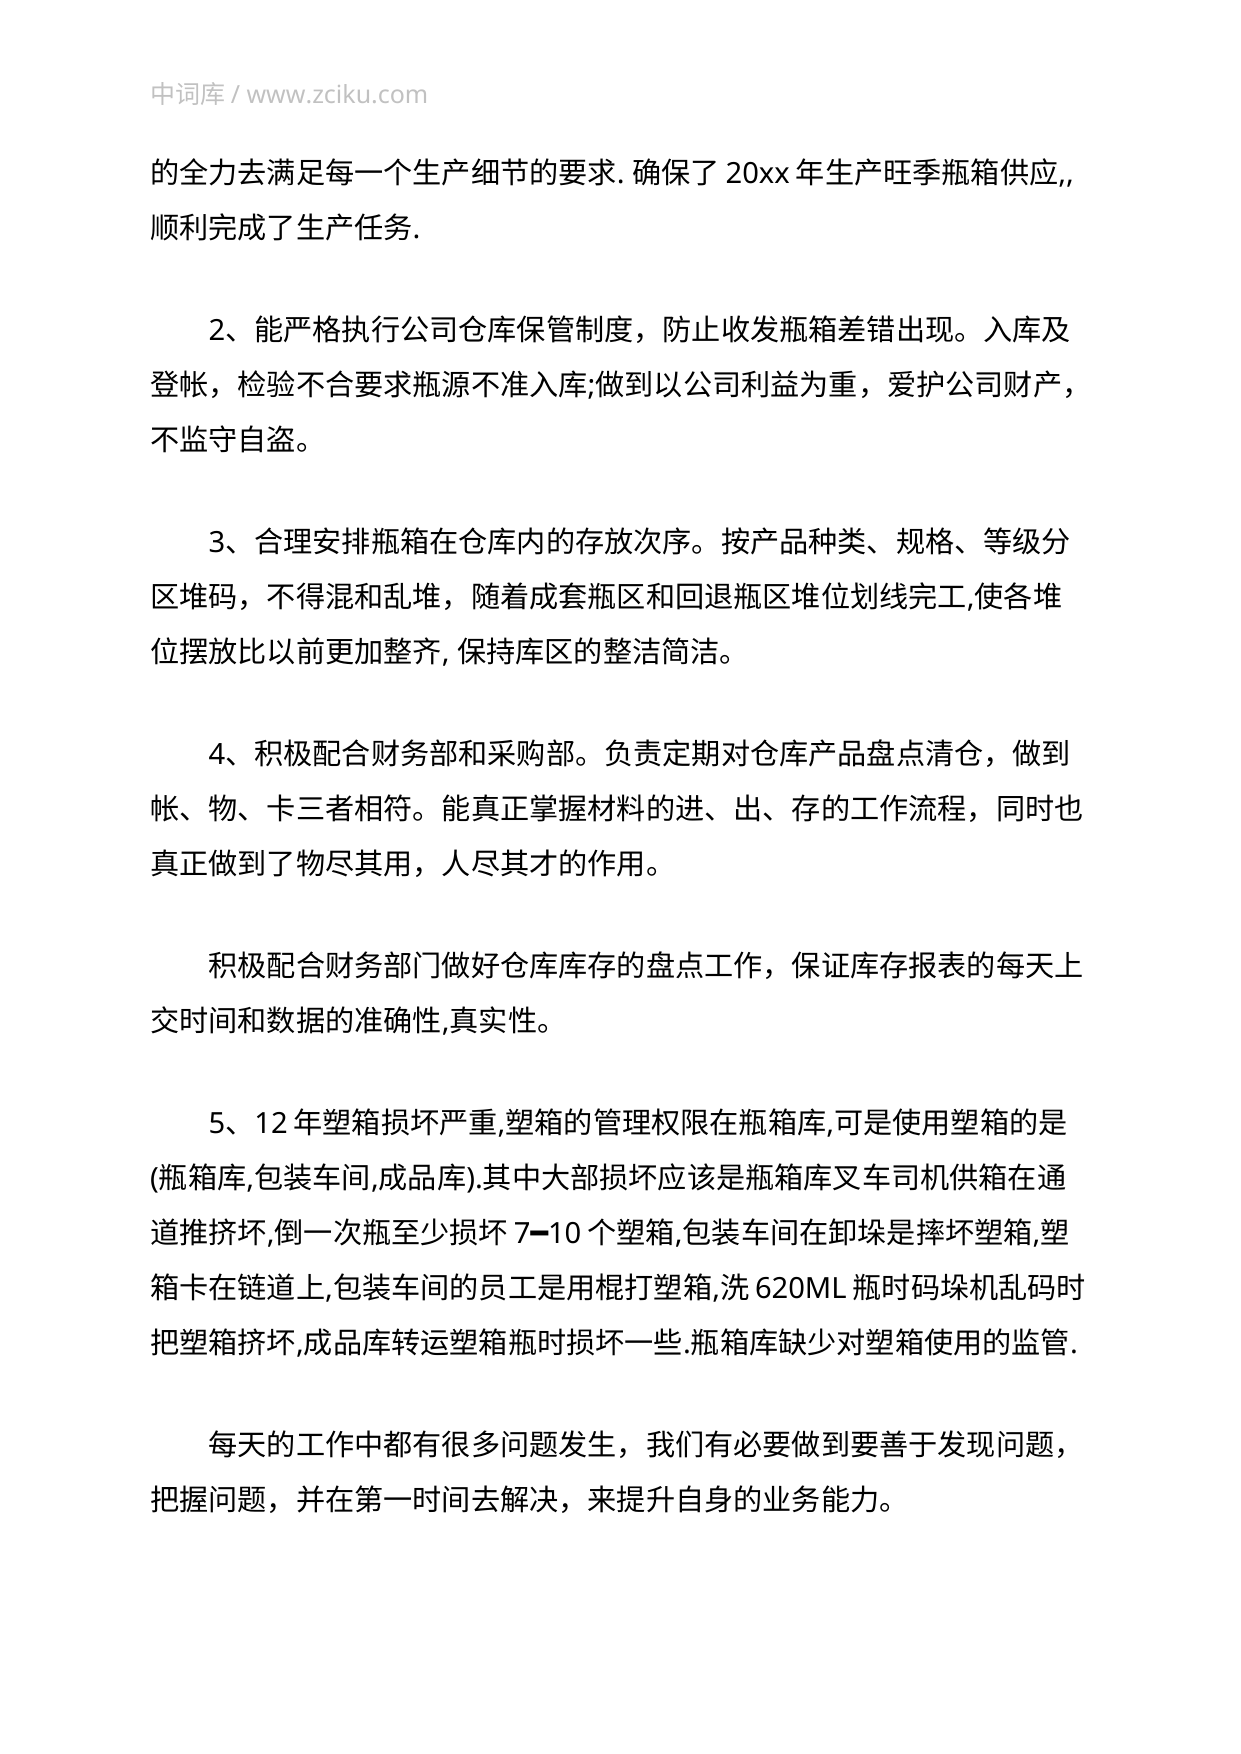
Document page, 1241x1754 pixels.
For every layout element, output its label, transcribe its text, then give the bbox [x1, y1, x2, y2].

text 5、12年塑箱损坏严重,塑箱的管理权限在瓶箱库,可是使用塑箱的是(瓶箱库,包装车间,成品库).其中大部损坏应该是瓶箱库叉车司机供箱在通道推挤坏,倒一次瓶至少损坏7━10个塑箱,包装车间在卸垛是摔坏塑箱,塑箱卡在链道上,包装车间的员工是用棍打塑箱,洗620ML瓶时码垛机乱码时把塑箱挤坏,成品库转运塑箱瓶时损坏一些.瓶箱库缺少对塑箱使用的监管. [150, 1099, 1090, 1362]
text 每天的工作中都有很多问题发生，我们有必要做到要善于发现问题，把握问题，并在第一时间去解决，来提升自身的业务能力。 [150, 1421, 1090, 1518]
text 积极配合财务部门做好仓库库存的盘点工作，保证库存报表的每天上交时间和数据的准确性,真实性。 [150, 942, 1090, 1040]
text 3、合理安排瓶箱在仓库内的存放次序。按产品种类、规格、等级分区堆码，不得混和乱堆，随着成套瓶区和回退瓶区堆位划线完工,使各堆位摆放比以前更加整齐, 保持库区的整洁简洁。 [150, 519, 1090, 671]
text 2、能严格执行公司仓库保管制度，防止收发瓶箱差错出现。入库及登帐，检验不合要求瓶源不准入库;做到以公司利益为重，爱护公司财产，不监守自盗。 [150, 307, 1090, 459]
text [150, 150, 1090, 247]
text 4、积极配合财务部和采购部。负责定期对仓库产品盘点清仓，做到帐、物、卡三者相符。能真正掌握材料的进、出、存的工作流程，同时也真正做到了物尽其用，人尽其才的作用。 [150, 731, 1090, 883]
